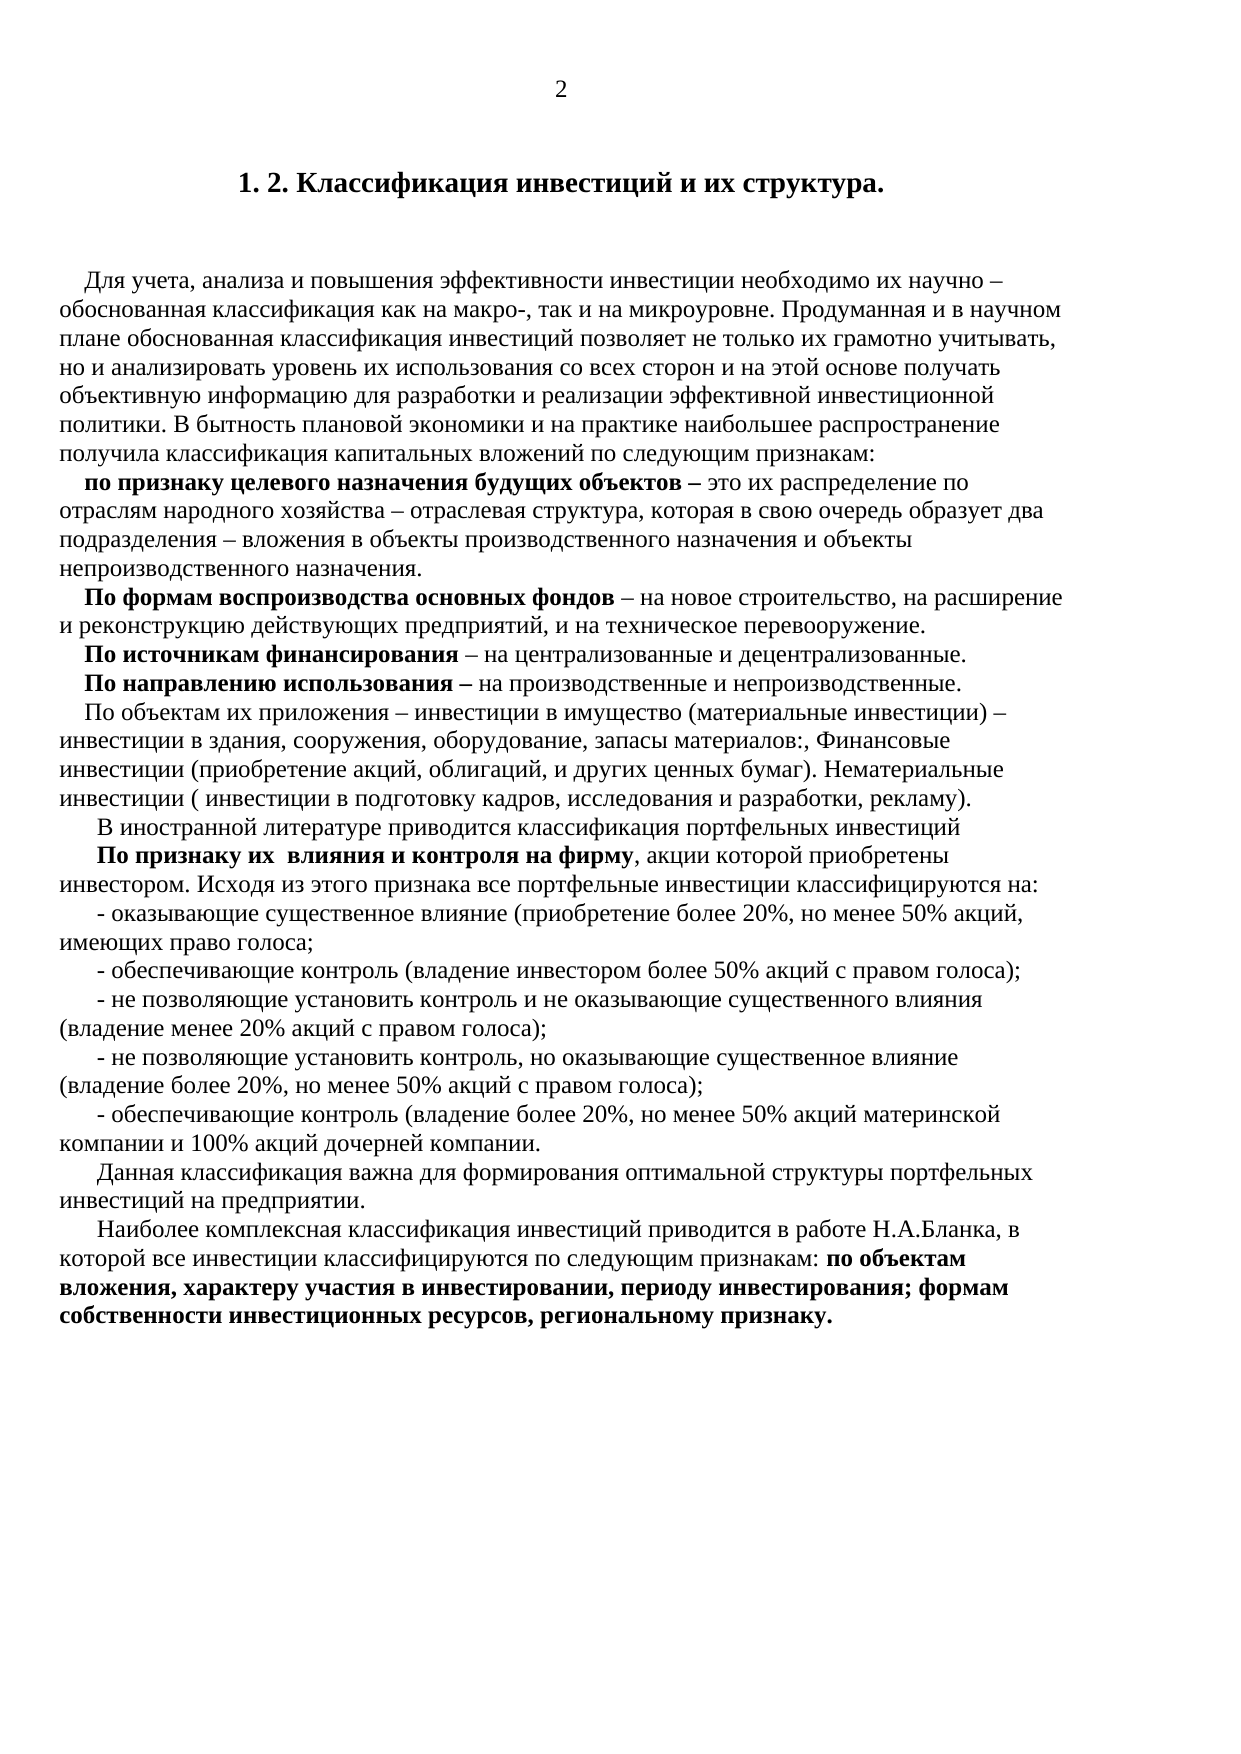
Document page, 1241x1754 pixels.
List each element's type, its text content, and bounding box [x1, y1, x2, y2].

subtitle по признаку целевого назначения будущих объектов – это их распределение по отраслям народного хозяйства – отраслевая структура, которая в свою очередь образует два подразделения – вложения в объекты производственного назначения и объекты непроизводственного назначения. [59, 467, 1063, 582]
subtitle По источникам финансирования – на централизованные и децентрализованные. [59, 639, 1063, 668]
text 1. 2. Классификация инвестиций и их структура. [59, 165, 1063, 198]
text - не позволяющие установить контроль и не оказывающие существенного влияния (владение менее 20% акций с правом голоса); [59, 984, 1063, 1042]
text По признаку их влияния и контроля на фирму, акции которой приобретены инвестором. Исходя из этого признака все портфельные инвестиции классифицируются на: [59, 841, 1063, 898]
text Для учета, анализа и повышения эффективности инвестиции необходимо их научно – обоснованная классификация как на макро-, так и на микроуровне. Продуманная и в научном плане обоснованная классификация инвестиций позволяет не только их грамотно учитывать, но и анализировать уровень их использования со всех сторон и на этой основе получать объективную информацию для разработки и реализации эффективной инвестиционной политики. В бытность плановой экономики и на практике наибольшее распространение получила классификация капитальных вложений по следующим признакам: [59, 266, 1063, 467]
text По формам воспроизводства основных фондов – на новое строительство, на расширение и реконструкцию действующих предприятий, и на техническое перевооружение. [59, 582, 1063, 639]
text Наиболее комплексная классификация инвестиций приводится в работе Н.А.Бланка, в которой все инвестиции классифицируются по следующим признакам: по объектам вложения, характеру участия в инвестировании, периоду инвестирования; формам собственности инвестиционных ресурсов, региональному признаку. [59, 1214, 1063, 1329]
text Данная классификация важна для формирования оптимальной структуры портфельных инвестиций на предприятии. [59, 1157, 1063, 1214]
text - оказывающие существенное влияние (приобретение более 20%, но менее 50% акций, имеющих право голоса; [59, 898, 1063, 956]
text По объектам их приложения – инвестиции в имущество (материальные инвестиции) – инвестиции в здания, сооружения, оборудование, запасы материалов:, Финансовые инвестиции (приобретение акций, облигаций, и других ценных бумаг). Нематериальные инвестиции ( инвестиции в подготовку кадров, исследования и разработки, рекламу). [59, 697, 1063, 812]
subtitle По направлению использования – на производственные и непроизводственные. [59, 668, 1063, 697]
text - обеспечивающие контроль (владение более 20%, но менее 50% акций материнской компании и 100% акций дочерней компании. [59, 1099, 1063, 1157]
text - обеспечивающие контроль (владение инвестором более 50% акций с правом голоса); [59, 956, 1063, 984]
text - не позволяющие установить контроль, но оказывающие существенное влияние (владение более 20%, но менее 50% акций с правом голоса); [59, 1042, 1063, 1099]
text В иностранной литературе приводится классификация портфельных инвестиций [59, 812, 1063, 841]
